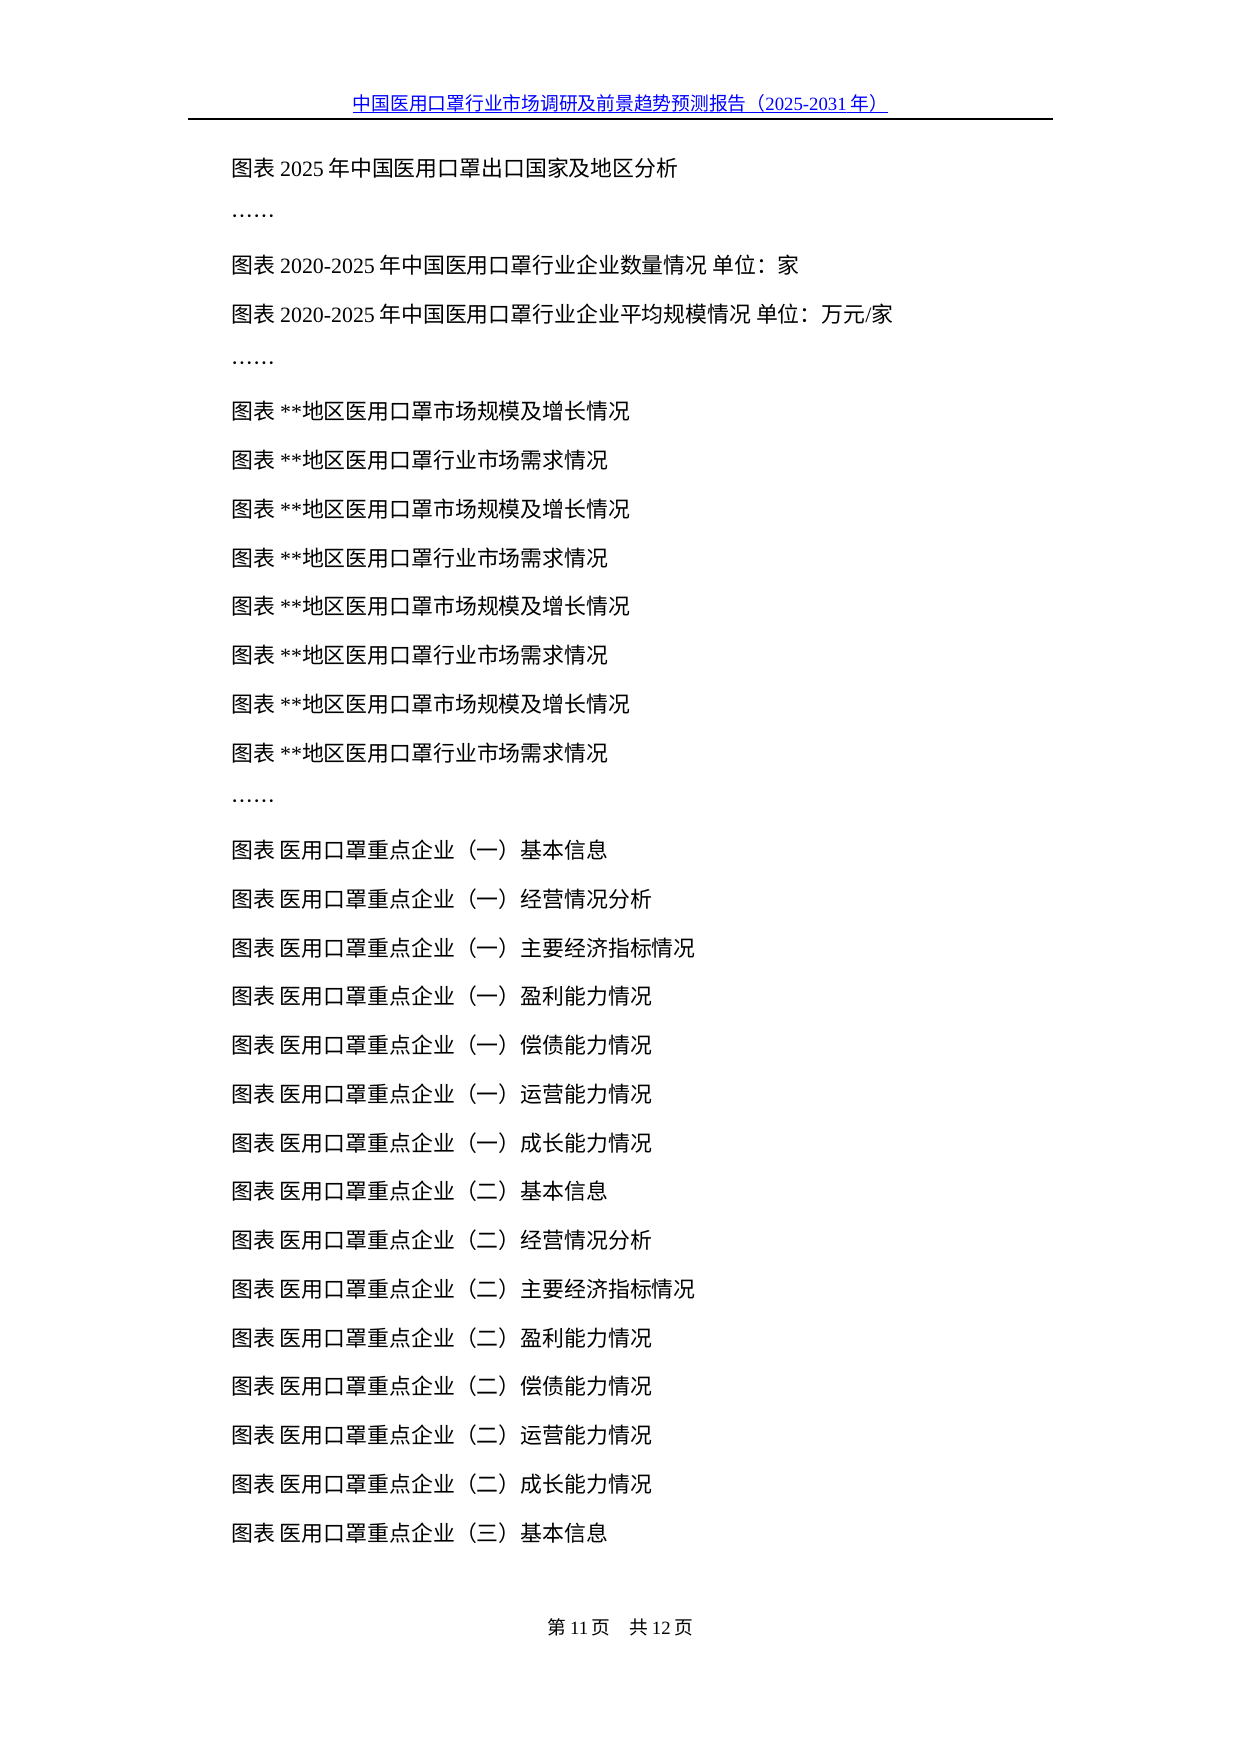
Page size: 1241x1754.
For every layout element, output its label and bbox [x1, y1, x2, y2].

text [187, 150, 1053, 1548]
